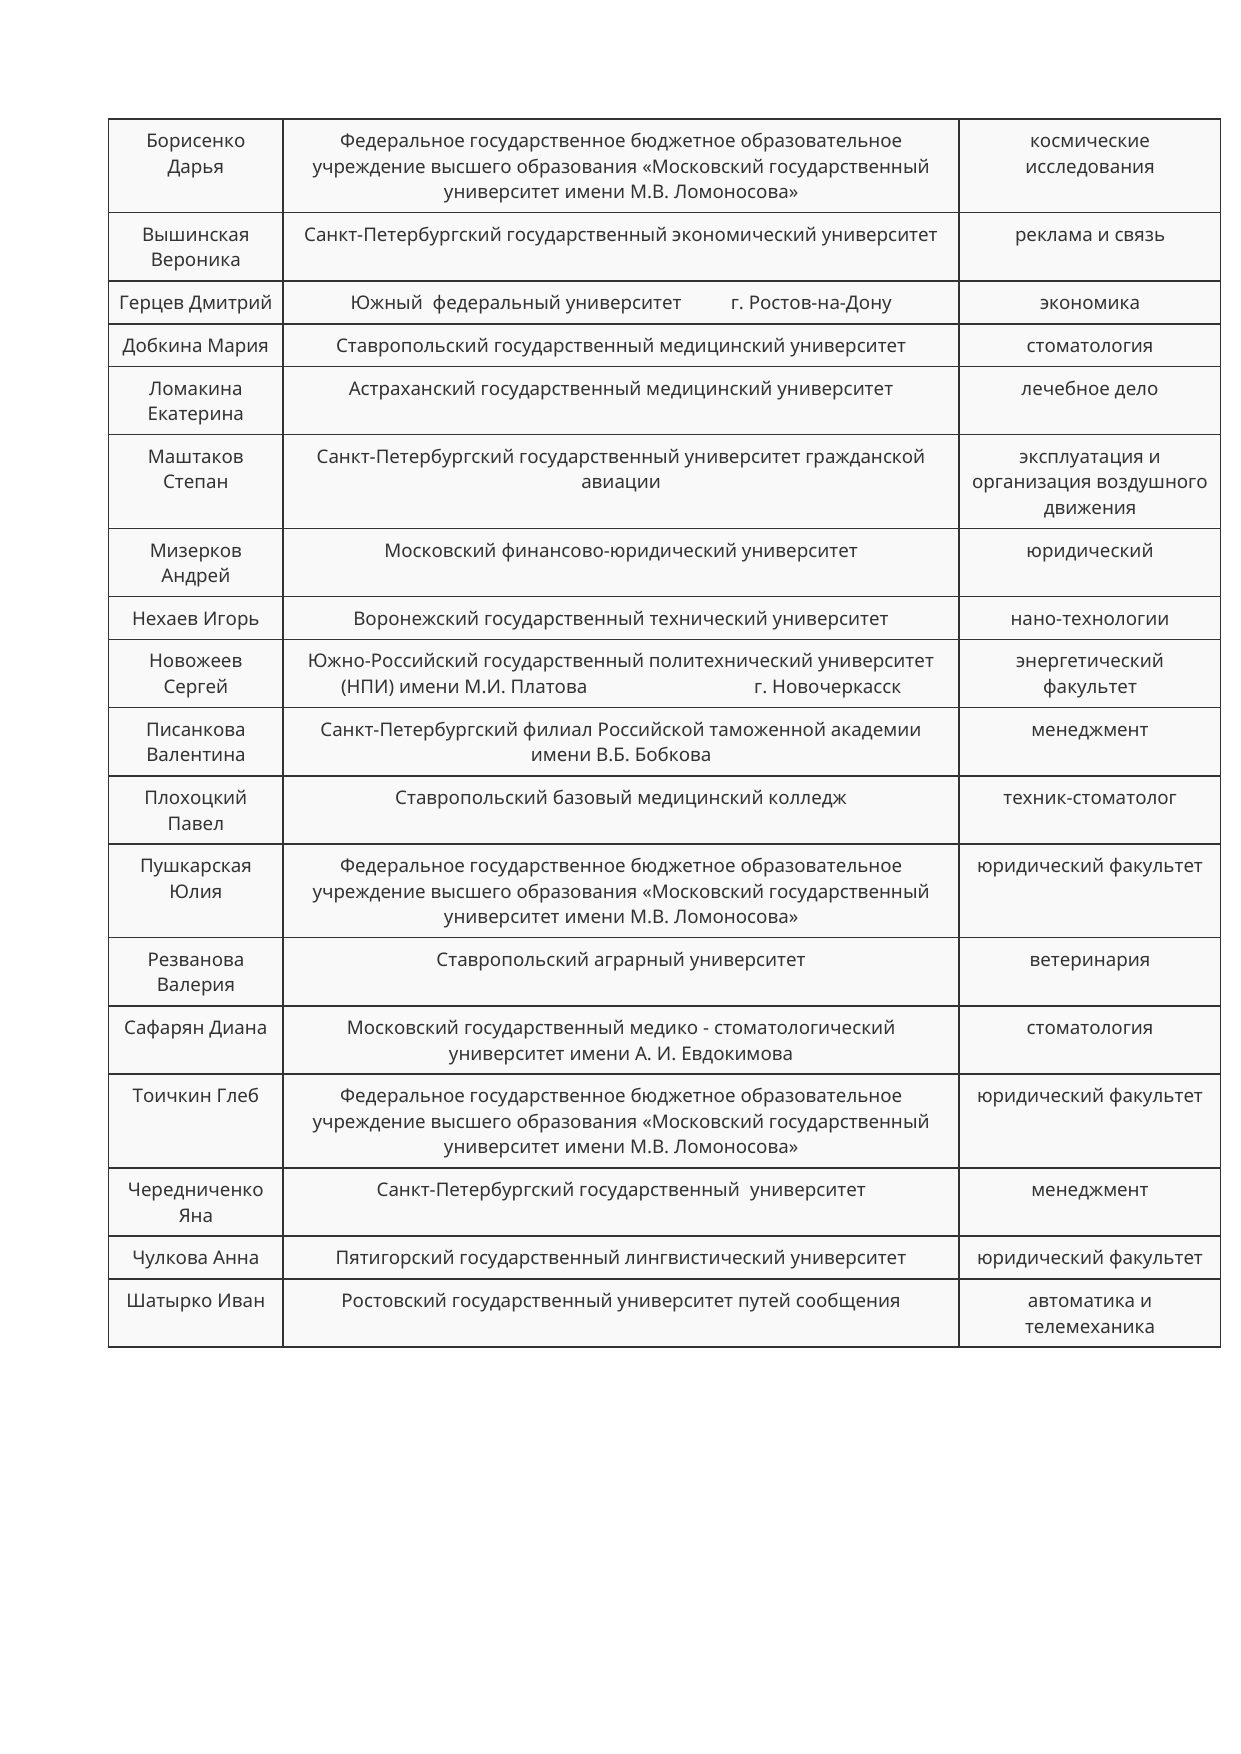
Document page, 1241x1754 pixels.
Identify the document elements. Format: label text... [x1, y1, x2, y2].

table_cell Санкт-Петербургский филиал Российской таможенной академии имени В.Б. Бобкова [284, 708, 958, 775]
table_cell энергетический факультет [960, 640, 1220, 707]
table_cell Пятигорский государственный лингвистический университет [284, 1237, 958, 1278]
table_cell Санкт-Петербургский государственный университет [284, 1169, 958, 1235]
table_cell Ставропольский аграрный университет [284, 938, 958, 1005]
table_cell Ростовский государственный университет путей сообщения [284, 1280, 958, 1346]
table_cell Федеральное государственное бюджетное образовательное учреждение высшего образования «Московский государственный университет имени М.В. Ломоносова» [284, 1075, 958, 1167]
table_cell Сафарян Диана [109, 1007, 282, 1073]
table_cell космические исследования [960, 120, 1220, 212]
table_cell юридический факультет [960, 845, 1220, 937]
table_cell Федеральное государственное бюджетное образовательное учреждение высшего образования «Московский государственный университет имени М.В. Ломоносова» [284, 845, 958, 937]
table_cell Чередниченко Яна [109, 1169, 282, 1235]
table_cell экономика [960, 282, 1220, 323]
table_cell Воронежский государственный технический университет [284, 597, 958, 638]
table_cell Санкт-Петербургский государственный университет гражданской авиации [284, 435, 958, 527]
table_cell Писанкова Валентина [109, 708, 282, 775]
table_cell техник-стоматолог [960, 777, 1220, 843]
table_cell стоматология [960, 325, 1220, 366]
table_cell Ломакина Екатерина [109, 367, 282, 434]
table_cell нано-технологии [960, 597, 1220, 638]
table_cell Ставропольский базовый медицинский колледж [284, 777, 958, 843]
table_cell юридический [960, 529, 1220, 596]
table_cell Тоичкин Глеб [109, 1075, 282, 1167]
table_cell Астраханский государственный медицинский университет [284, 367, 958, 434]
table_cell Южный федеральный университет г. Ростов-на-Дону [284, 282, 958, 323]
table_cell юридический факультет [960, 1237, 1220, 1278]
table_cell эксплуатация и организация воздушного движения [960, 435, 1220, 527]
table_cell юридический факультет [960, 1075, 1220, 1167]
table_cell Федеральное государственное бюджетное образовательное учреждение высшего образования «Московский государственный университет имени М.В. Ломоносова» [284, 120, 958, 212]
table_cell Резванова Валерия [109, 938, 282, 1005]
table_cell Новожеев Сергей [109, 640, 282, 707]
table_cell менеджмент [960, 708, 1220, 775]
table_cell Южно-Российский государственный политехнический университет (НПИ) имени М.И. Платова г. Новочеркасск [284, 640, 958, 707]
table_cell Вышинская Вероника [109, 213, 282, 280]
table_cell Московский государственный медико - стоматологический университет имени А. И. Евдокимова [284, 1007, 958, 1073]
table_cell Герцев Дмитрий [109, 282, 282, 323]
table_cell Ставропольский государственный медицинский университет [284, 325, 958, 366]
table_cell лечебное дело [960, 367, 1220, 434]
table_cell Пушкарская Юлия [109, 845, 282, 937]
table_cell автоматика и телемеханика [960, 1280, 1220, 1346]
table_cell Санкт-Петербургский государственный экономический университет [284, 213, 958, 280]
table_cell Шатырко Иван [109, 1280, 282, 1346]
table_cell Плохоцкий Павел [109, 777, 282, 843]
table_cell Чулкова Анна [109, 1237, 282, 1278]
table_cell Маштаков Степан [109, 435, 282, 527]
table_cell стоматология [960, 1007, 1220, 1073]
table_cell Мизерков Андрей [109, 529, 282, 596]
table_cell ветеринария [960, 938, 1220, 1005]
table_cell Борисенко Дарья [109, 120, 282, 212]
table_cell менеджмент [960, 1169, 1220, 1235]
table_cell реклама и связь [960, 213, 1220, 280]
table_cell Нехаев Игорь [109, 597, 282, 638]
table_cell Добкина Мария [109, 325, 282, 366]
table_cell Московский финансово-юридический университет [284, 529, 958, 596]
